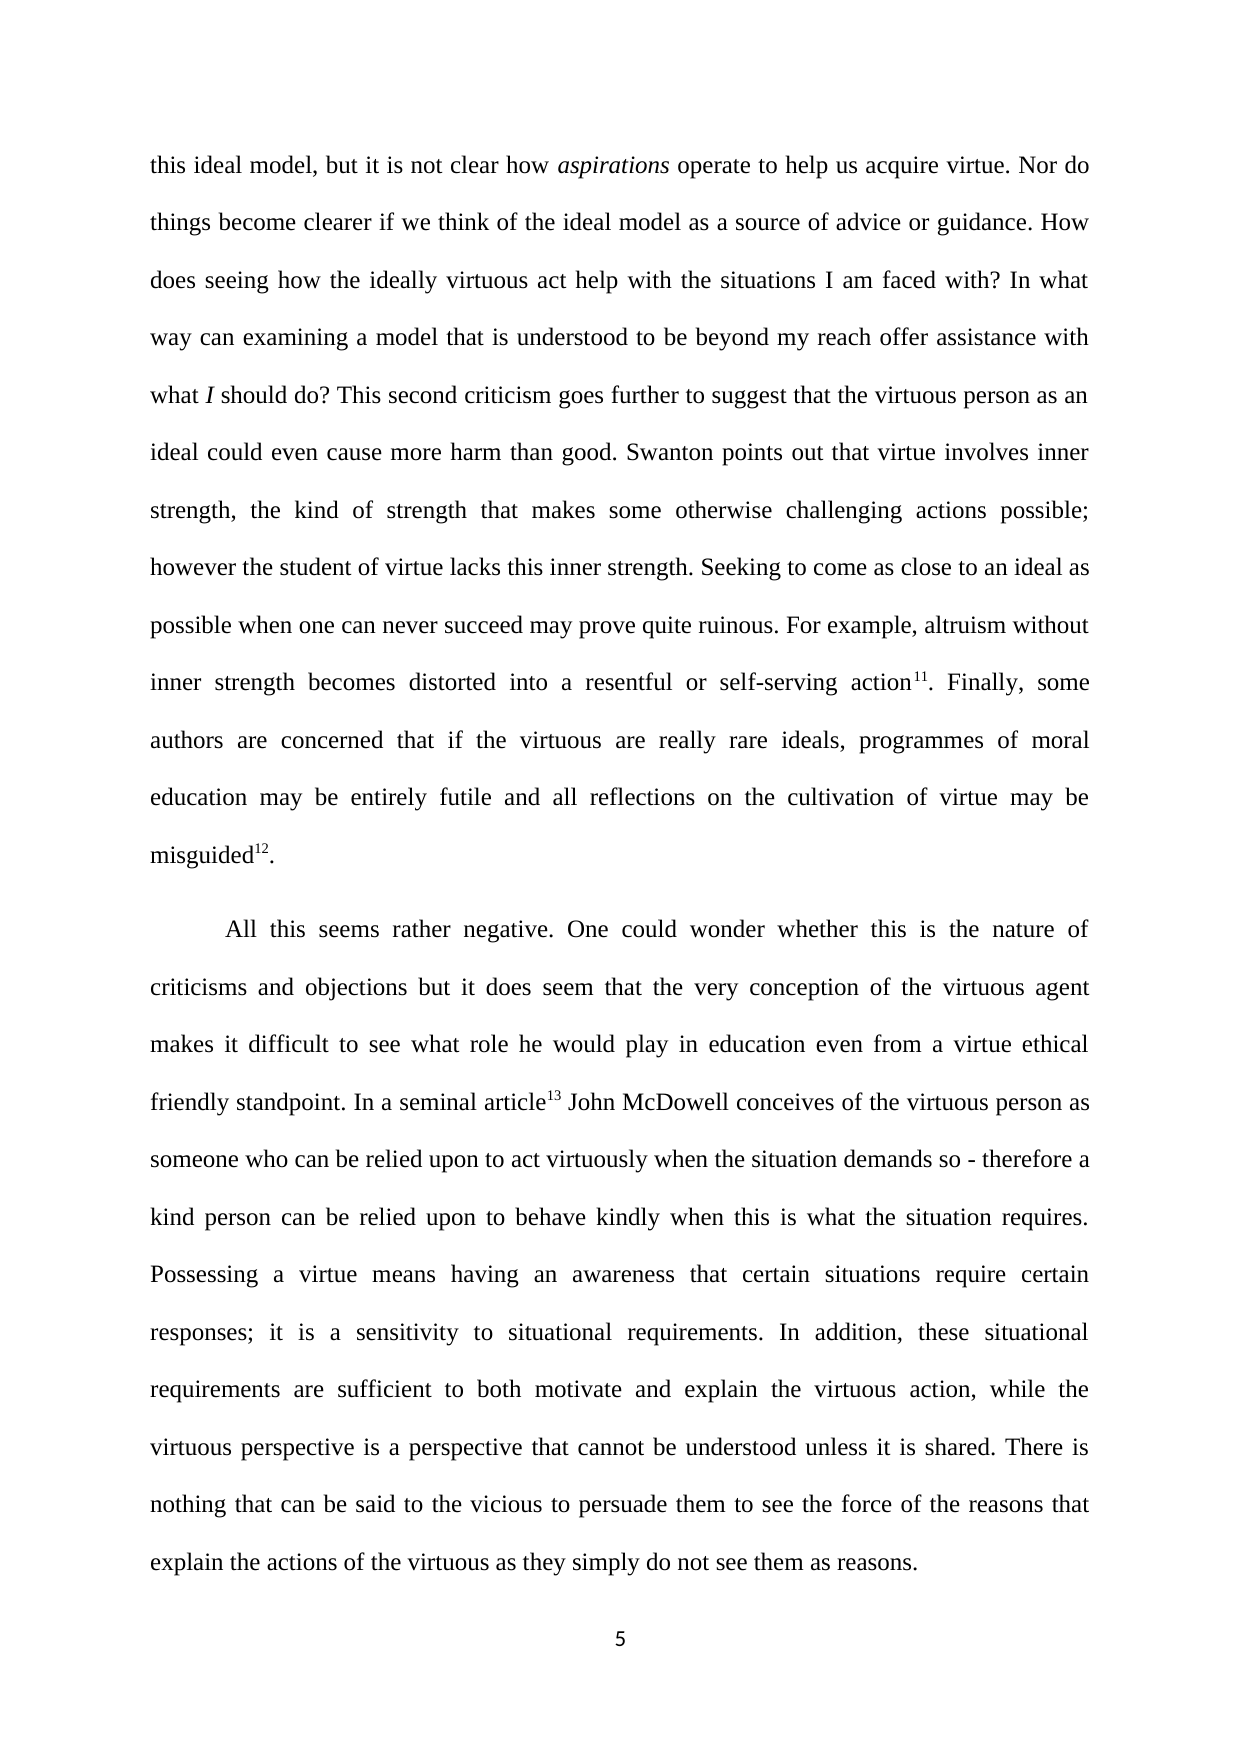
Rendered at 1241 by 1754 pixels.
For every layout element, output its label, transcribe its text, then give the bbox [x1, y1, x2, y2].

text All this seems rather negative. One could wonder whether this is the nature of criticisms and objections but it does seem that the very conception of the virtuous agent makes it difficult to see what role he would play in education even from a virtue ethical friendly standpoint. In a seminal article John McDowell conceives of the virtuous person as someone who can be relied upon to act virtuously when the situation demands so - therefore a kind person can be relied upon to behave kindly when this is what the situation requires. Possessing a virtue means having an awareness that certain situations require certain responses; it is a sensitivity to situational requirements. In addition, these situational requirements are sufficient to both motivate and explain the virtuous action, while the virtuous perspective is a perspective that cannot be understood unless it is shared. There is nothing that can be said to the vicious to persuade them to see the force of the reasons that explain the actions of the virtuous as they simply do not see them as reasons. [150, 914, 1090, 1575]
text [150, 150, 1090, 869]
